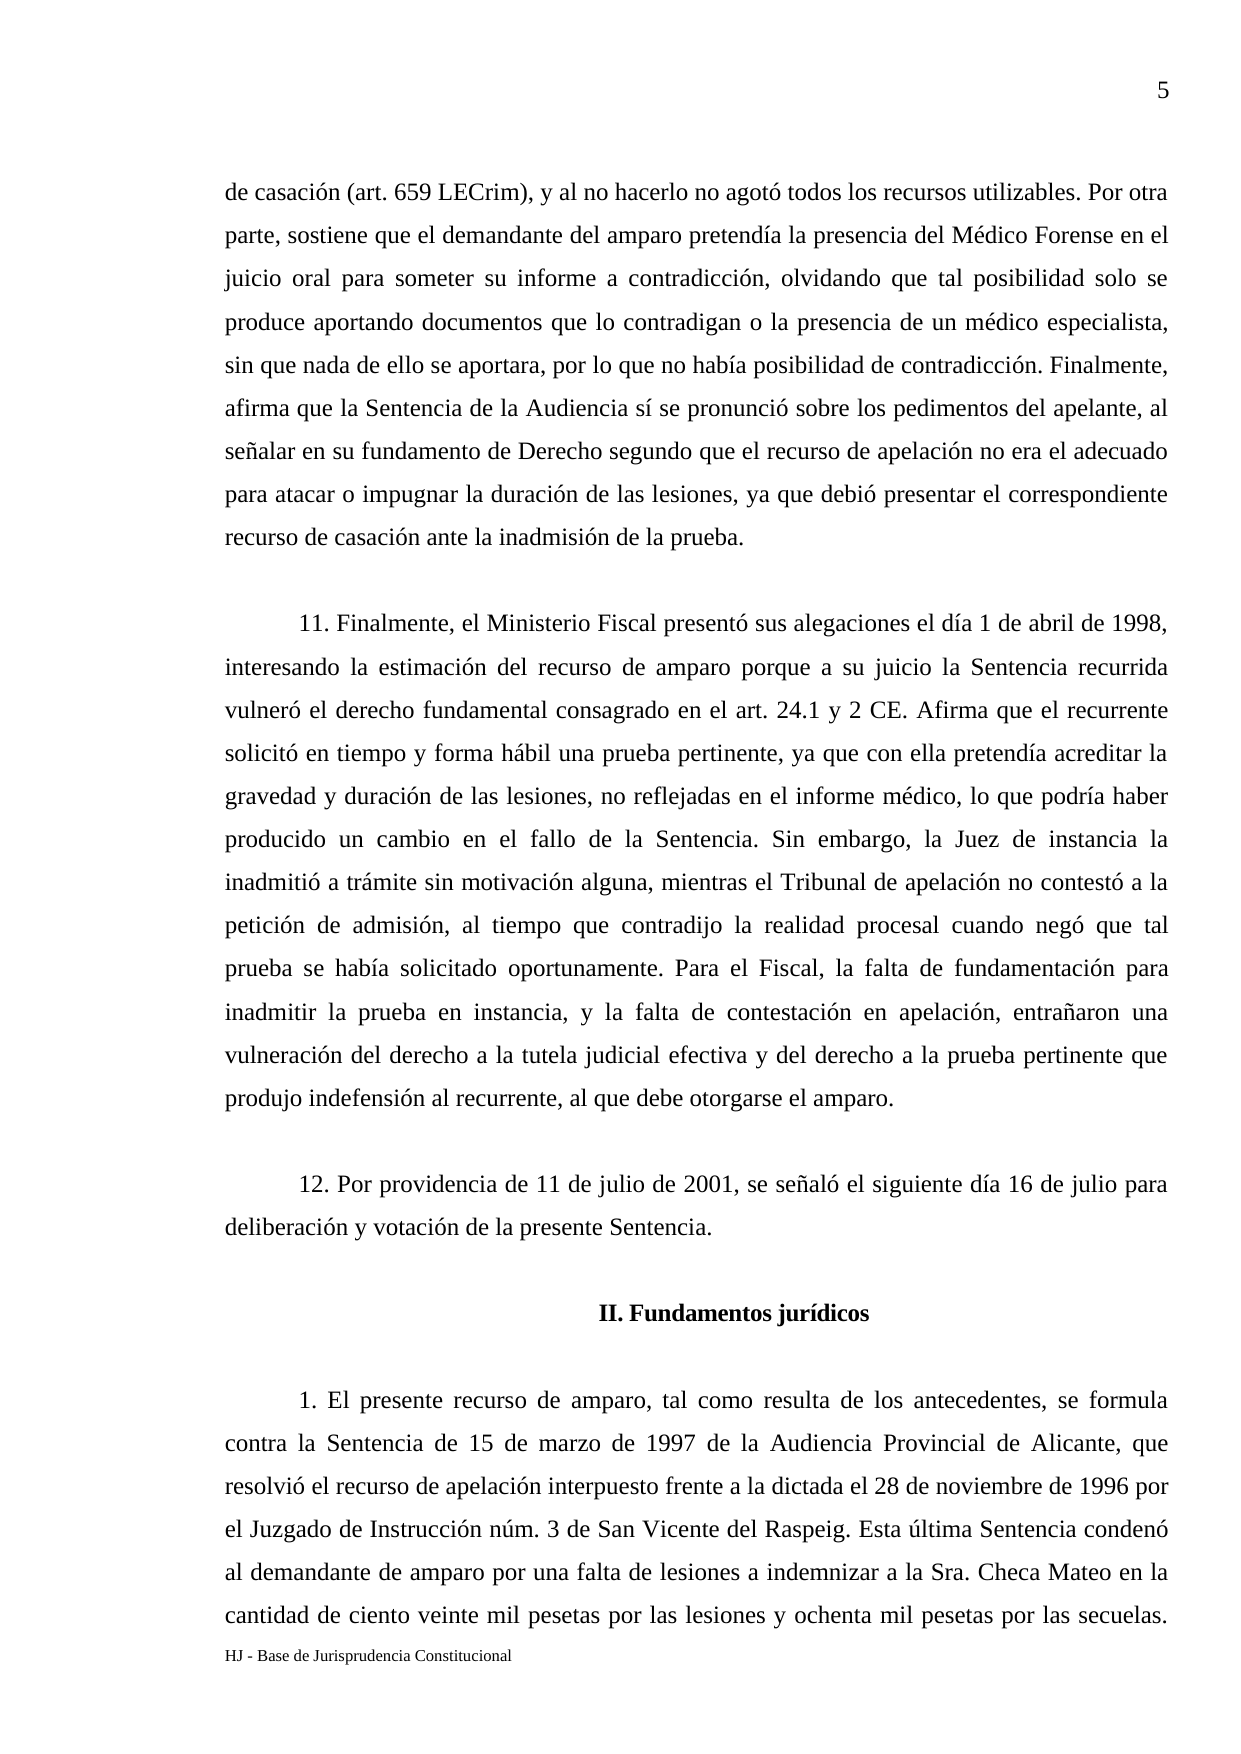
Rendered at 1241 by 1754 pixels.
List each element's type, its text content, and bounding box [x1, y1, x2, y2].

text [224, 1385, 1169, 1629]
text 11. Finalmente, el Ministerio Fiscal presentó sus alegaciones el día 1 de abril de 1998, interesando la estimación del recurso de amparo porque a su juicio la Sentencia recurrida vulneró el derecho fundamental consagrado en el art. 24.1 y 2 CE. Afirma que el recurrente solicitó en tiempo y forma hábil una prueba pertinente, ya que con ella pretendía acreditar la gravedad y duración de las lesiones, no reflejadas en el informe médico, lo que podría haber producido un cambio en el fallo de la Sentencia. Sin embargo, la Juez de instancia la inadmitió a trámite sin motivación alguna, mientras el Tribunal de apelación no contestó a la petición de admisión, al tiempo que contradijo la realidad procesal cuando negó que tal prueba se había solicitado oportunamente. Para el Fiscal, la falta de fundamentación para inadmitir la prueba en instancia, y la falta de contestación en apelación, entrañaron una vulneración del derecho a la tutela judicial efectiva y del derecho a la prueba pertinente que produjo indefensión al recurrente, al que debe otorgarse el amparo. [224, 608, 1169, 1112]
text 12. Por providencia de 11 de julio de 2001, se señaló el siguiente día 16 de julio para deliberación y votación de la presente Sentencia. [224, 1169, 1169, 1241]
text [224, 177, 1169, 551]
subtitle II. Fundamentos jurídicos [224, 1298, 1169, 1327]
